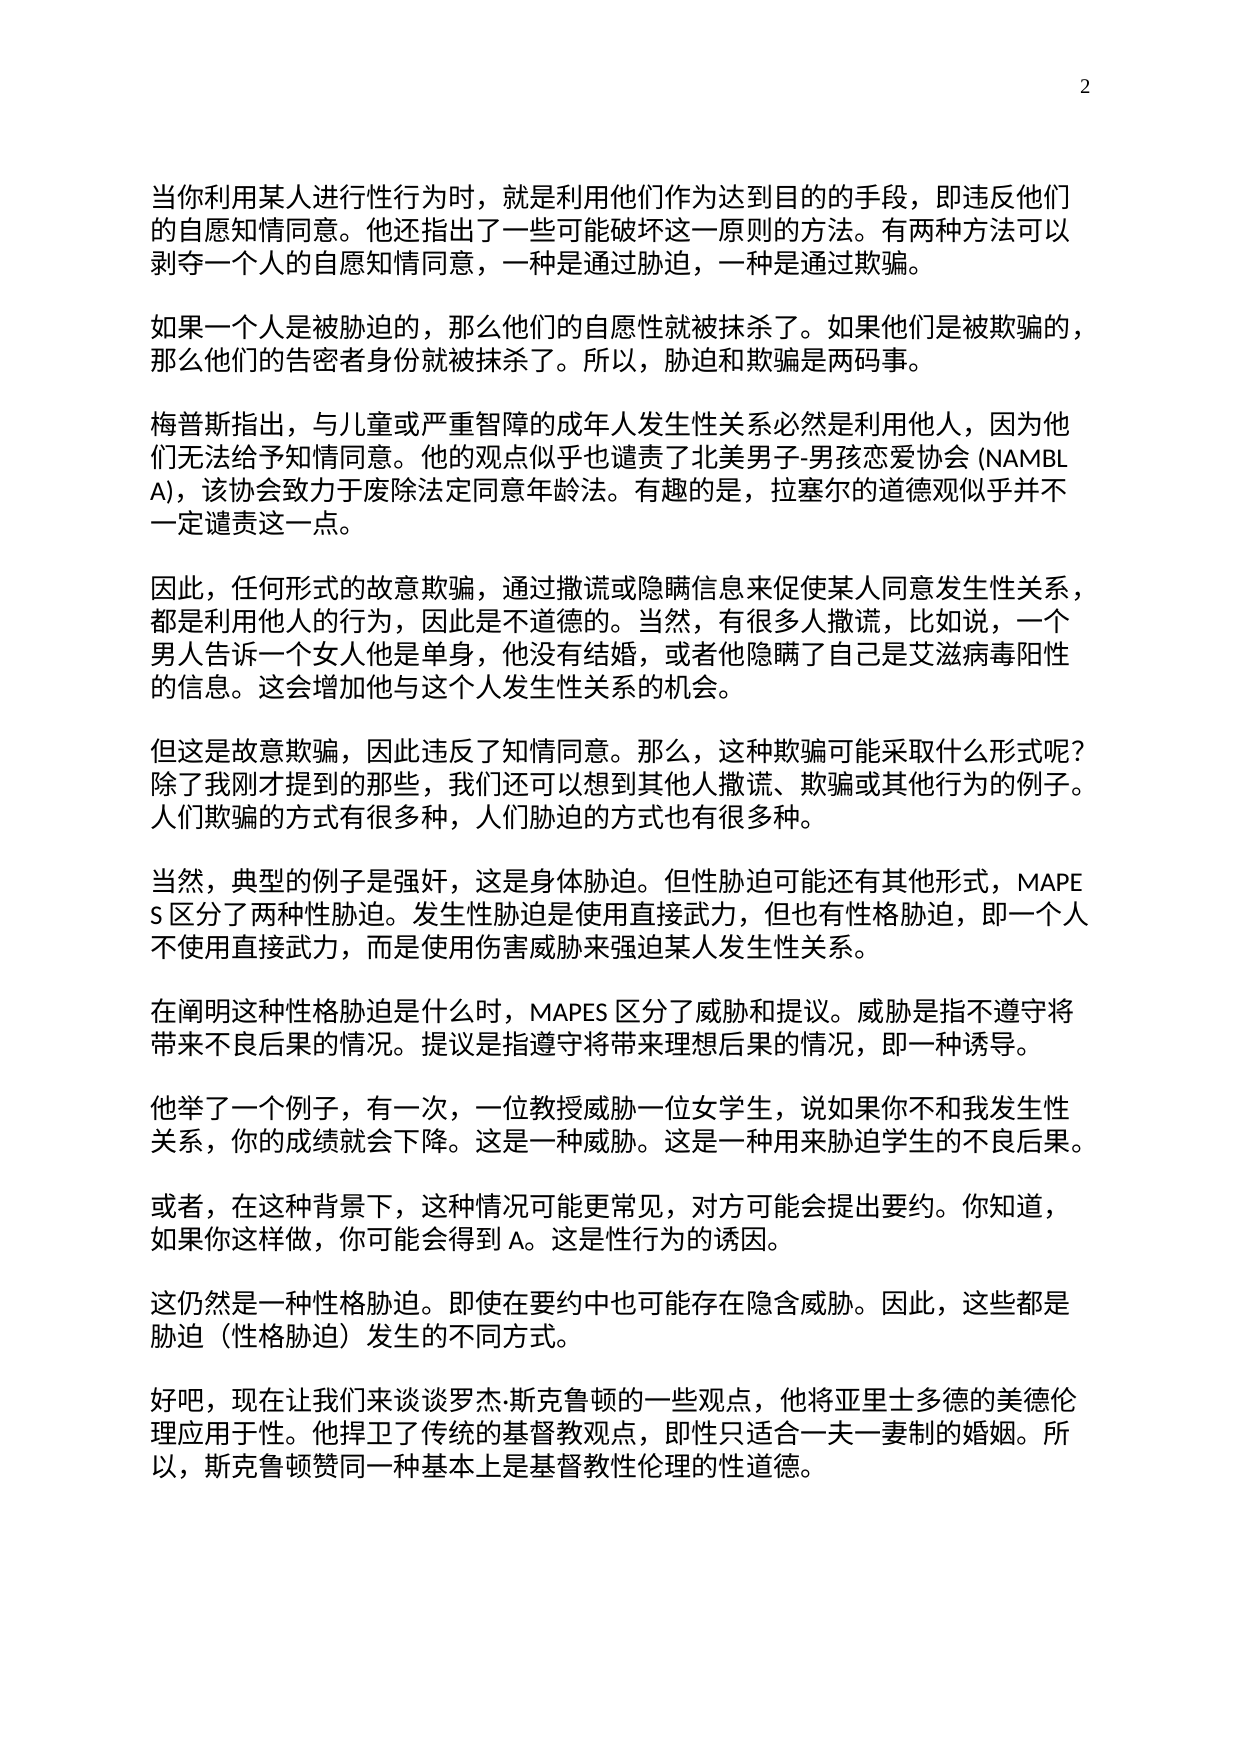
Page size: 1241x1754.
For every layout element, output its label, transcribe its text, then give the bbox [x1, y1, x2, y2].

text 梅普斯指出，与儿童或严重智障的成年人发生性关系必然是利用他人，因为他们无法给予知情同意。他的观点似乎也谴责了北美男子-男孩恋爱协会 (NAMBLA)，该协会致力于废除法定同意年龄法。有趣的是，拉塞尔的道德观似乎并不一定谴责这一点。 [150, 408, 1090, 541]
text 或者，在这种背景下，这种情况可能更常见，对方可能会提出要约。你知道，如果你这样做，你可能会得到 A。这是性行为的诱因。 [150, 1190, 1090, 1256]
text 因此，任何形式的故意欺骗，通过撒谎或隐瞒信息来促使某人同意发生性关系，都是利用他人的行为，因此是不道德的。当然，有很多人撒谎，比如说，一个男人告诉一个女人他是单身，他没有结婚，或者他隐瞒了自己是艾滋病毒阳性的信息。这会增加他与这个人发生性关系的机会。 [150, 572, 1090, 704]
text 当你利用某人进行性行为时，就是利用他们作为达到目的的手段，即违反他们的自愿知情同意。他还指出了一些可能破坏这一原则的方法。有两种方法可以剥夺一个人的自愿知情同意，一种是通过胁迫，一种是通过欺骗。 [150, 181, 1090, 280]
text 他举了一个例子，有一次，一位教授威胁一位女学生，说如果你不和我发生性关系，你的成绩就会下降。这是一种威胁。这是一种用来胁迫学生的不良后果。 [150, 1093, 1090, 1159]
text 如果一个人是被胁迫的，那么他们的自愿性就被抹杀了。如果他们是被欺骗的，那么他们的告密者身份就被抹杀了。所以，胁迫和欺骗是两码事。 [150, 311, 1090, 377]
text 这仍然是一种性格胁迫。即使在要约中也可能存在隐含威胁。因此，这些都是胁迫（性格胁迫）发生的不同方式。 [150, 1287, 1090, 1353]
text 当然，典型的例子是强奸，这是身体胁迫。但性胁迫可能还有其他形式，MAPES 区分了两种性胁迫。发生性胁迫是使用直接武力，但也有性格胁迫，即一个人不使用直接武力，而是使用伤害威胁来强迫某人发生性关系。 [150, 865, 1090, 964]
text 好吧，现在让我们来谈谈罗杰·斯克鲁顿的一些观点，他将亚里士多德的美德伦理应用于性。他捍卫了传统的基督教观点，即性只适合一夫一妻制的婚姻。所以，斯克鲁顿赞同一种基本上是基督教性伦理的性道德。 [150, 1384, 1090, 1483]
text 但这是故意欺骗，因此违反了知情同意。那么，这种欺骗可能采取什么形式呢？除了我刚才提到的那些，我们还可以想到其他人撒谎、欺骗或其他行为的例子。人们欺骗的方式有很多种，人们胁迫的方式也有很多种。 [150, 735, 1090, 834]
text 在阐明这种性格胁迫是什么时，MAPES 区分了威胁和提议。威胁是指不遵守将带来不良后果的情况。提议是指遵守将带来理想后果的情况，即一种诱导。 [150, 995, 1090, 1061]
